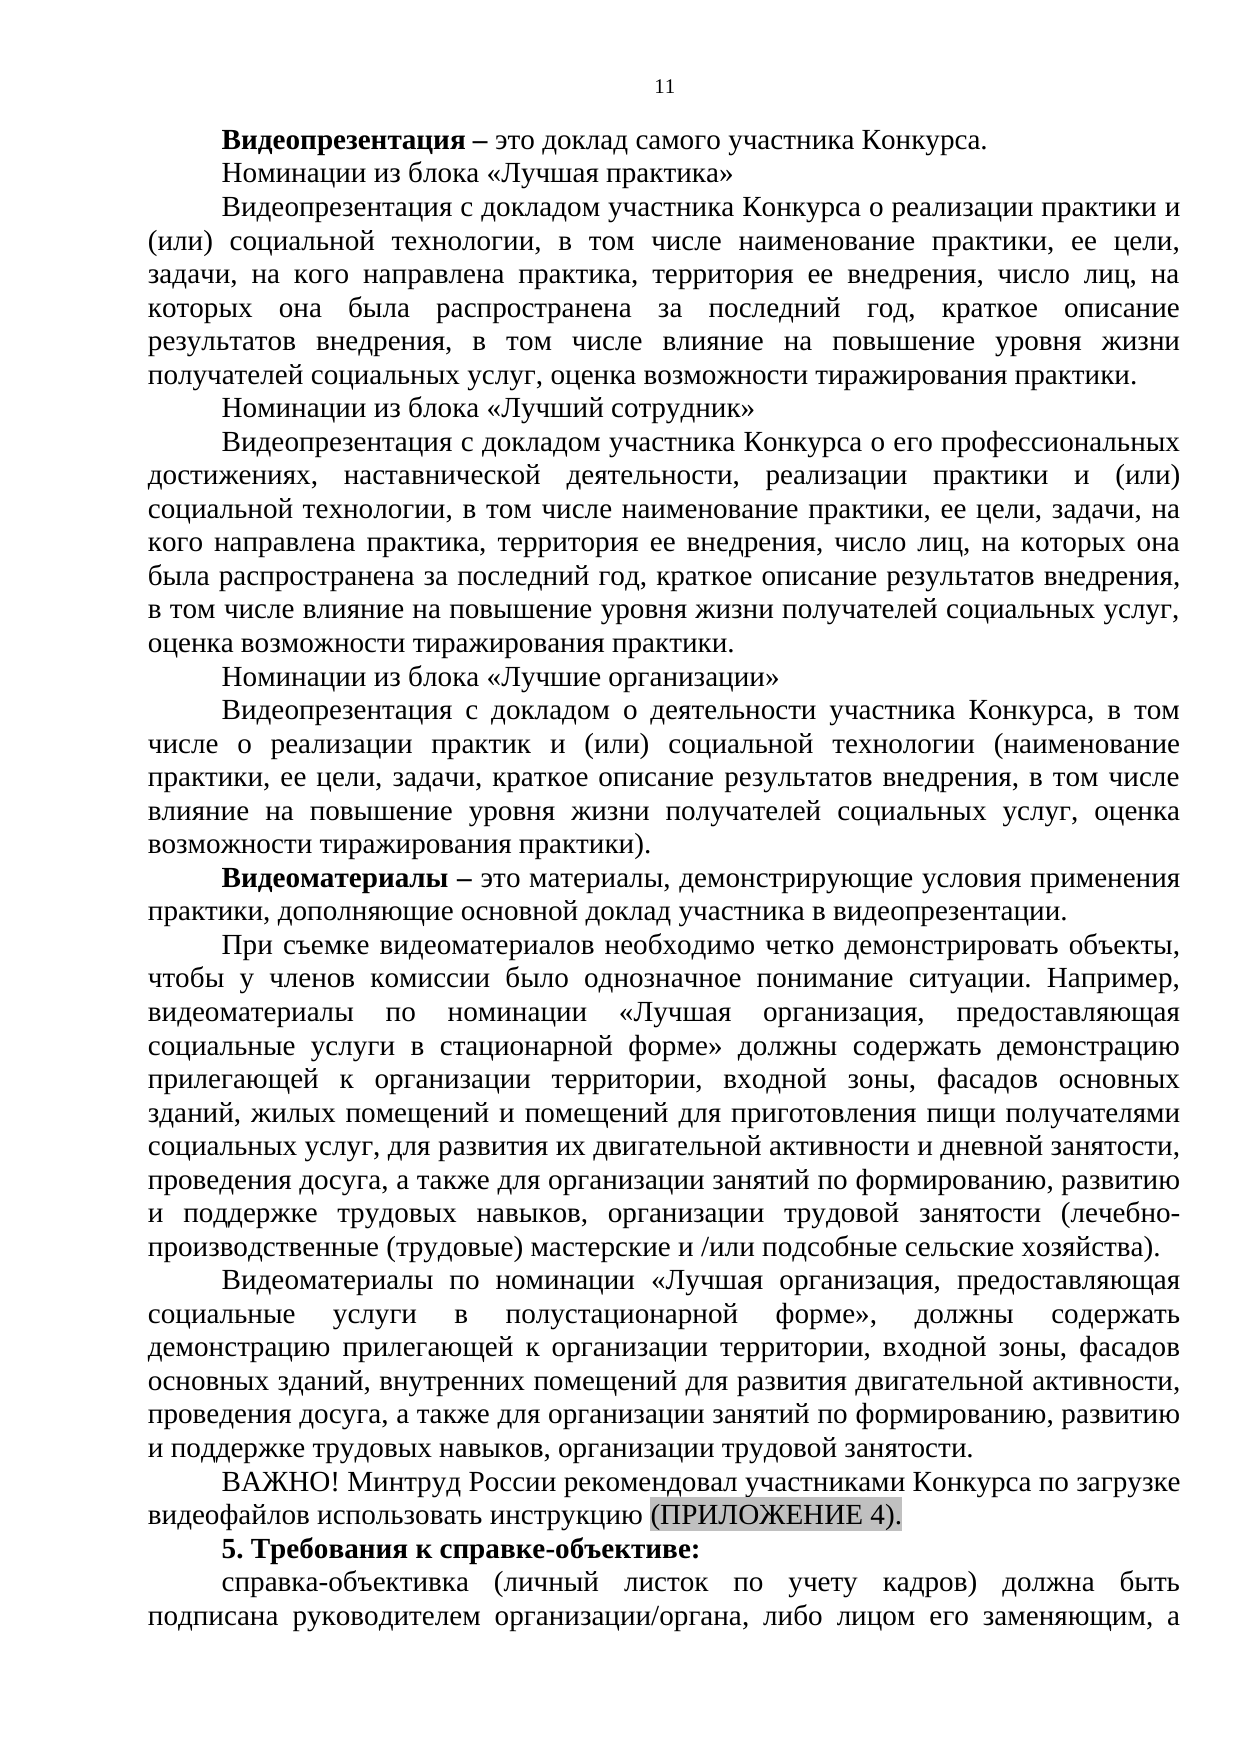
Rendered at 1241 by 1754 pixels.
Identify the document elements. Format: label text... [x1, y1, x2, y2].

text Видеопрезентация – это доклад самого участника Конкурса. [148, 122, 1181, 156]
text 5. Требования к справке-объективе: [148, 1531, 1181, 1564]
text Видеоматериалы по номинации «Лучшая организация, предоставляющая социальные услуги в полустационарной форме», должны содержать демонстрацию прилегающей к организации территории, входной зоны, фасадов основных зданий, внутренних помещений для развития двигательной активности, проведения досуга, а также для организации занятий по формированию, развитию и поддержке трудовых навыков, организации трудовой занятости. [148, 1262, 1181, 1464]
text Видеопрезентация с докладом о деятельности участника Конкурса, в том числе о реализации практик и (или) социальной технологии (наименование практики, ее цели, задачи, краткое описание результатов внедрения, в том числе влияние на повышение уровня жизни получателей социальных услуг, оценка возможности тиражирования практики). [148, 692, 1181, 860]
text Номинации из блока «Лучшая практика» [148, 156, 1181, 189]
text Видеопрезентация с докладом участника Конкурса о его профессиональных достижениях, наставнической деятельности, реализации практики и (или) социальной технологии, в том числе наименование практики, ее цели, задачи, на кого направлена практика, территория ее внедрения, число лиц, на которых она была распространена за последний год, краткое описание результатов внедрения, в том числе влияние на повышение уровня жизни получателей социальных услуг, оценка возможности тиражирования практики. [148, 424, 1181, 659]
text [148, 1564, 1181, 1631]
text Номинации из блока «Лучший сотрудник» [148, 390, 1181, 424]
text Номинации из блока «Лучшие организации» [148, 659, 1181, 692]
text ВАЖНО! Минтруд России рекомендовал участниками Конкурса по загрузке видеофайлов использовать инструкцию (ПРИЛОЖЕНИЕ 4). [148, 1464, 1181, 1531]
text Видеоматериалы – это материалы, демонстрирующие условия применения практики, дополняющие основной доклад участника в видеопрезентации. [148, 860, 1181, 927]
text При съемке видеоматериалов необходимо четко демонстрировать объекты, чтобы у членов комиссии было однозначное понимание ситуации. Например, видеоматериалы по номинации «Лучшая организация, предоставляющая социальные услуги в стационарной форме» должны содержать демонстрацию прилегающей к организации территории, входной зоны, фасадов основных зданий, жилых помещений и помещений для приготовления пищи получателями социальных услуг, для развития их двигательной активности и дневной занятости, проведения досуга, а также для организации занятий по формированию, развитию и поддержке трудовых навыков, организации трудовой занятости (лечебно-производственные (трудовые) мастерские и /или подсобные сельские хозяйства). [148, 927, 1181, 1262]
text Видеопрезентация с докладом участника Конкурса о реализации практики и (или) социальной технологии, в том числе наименование практики, ее цели, задачи, на кого направлена практика, территория ее внедрения, число лиц, на которых она была распространена за последний год, краткое описание результатов внедрения, в том числе влияние на повышение уровня жизни получателей социальных услуг, оценка возможности тиражирования практики. [148, 189, 1181, 390]
